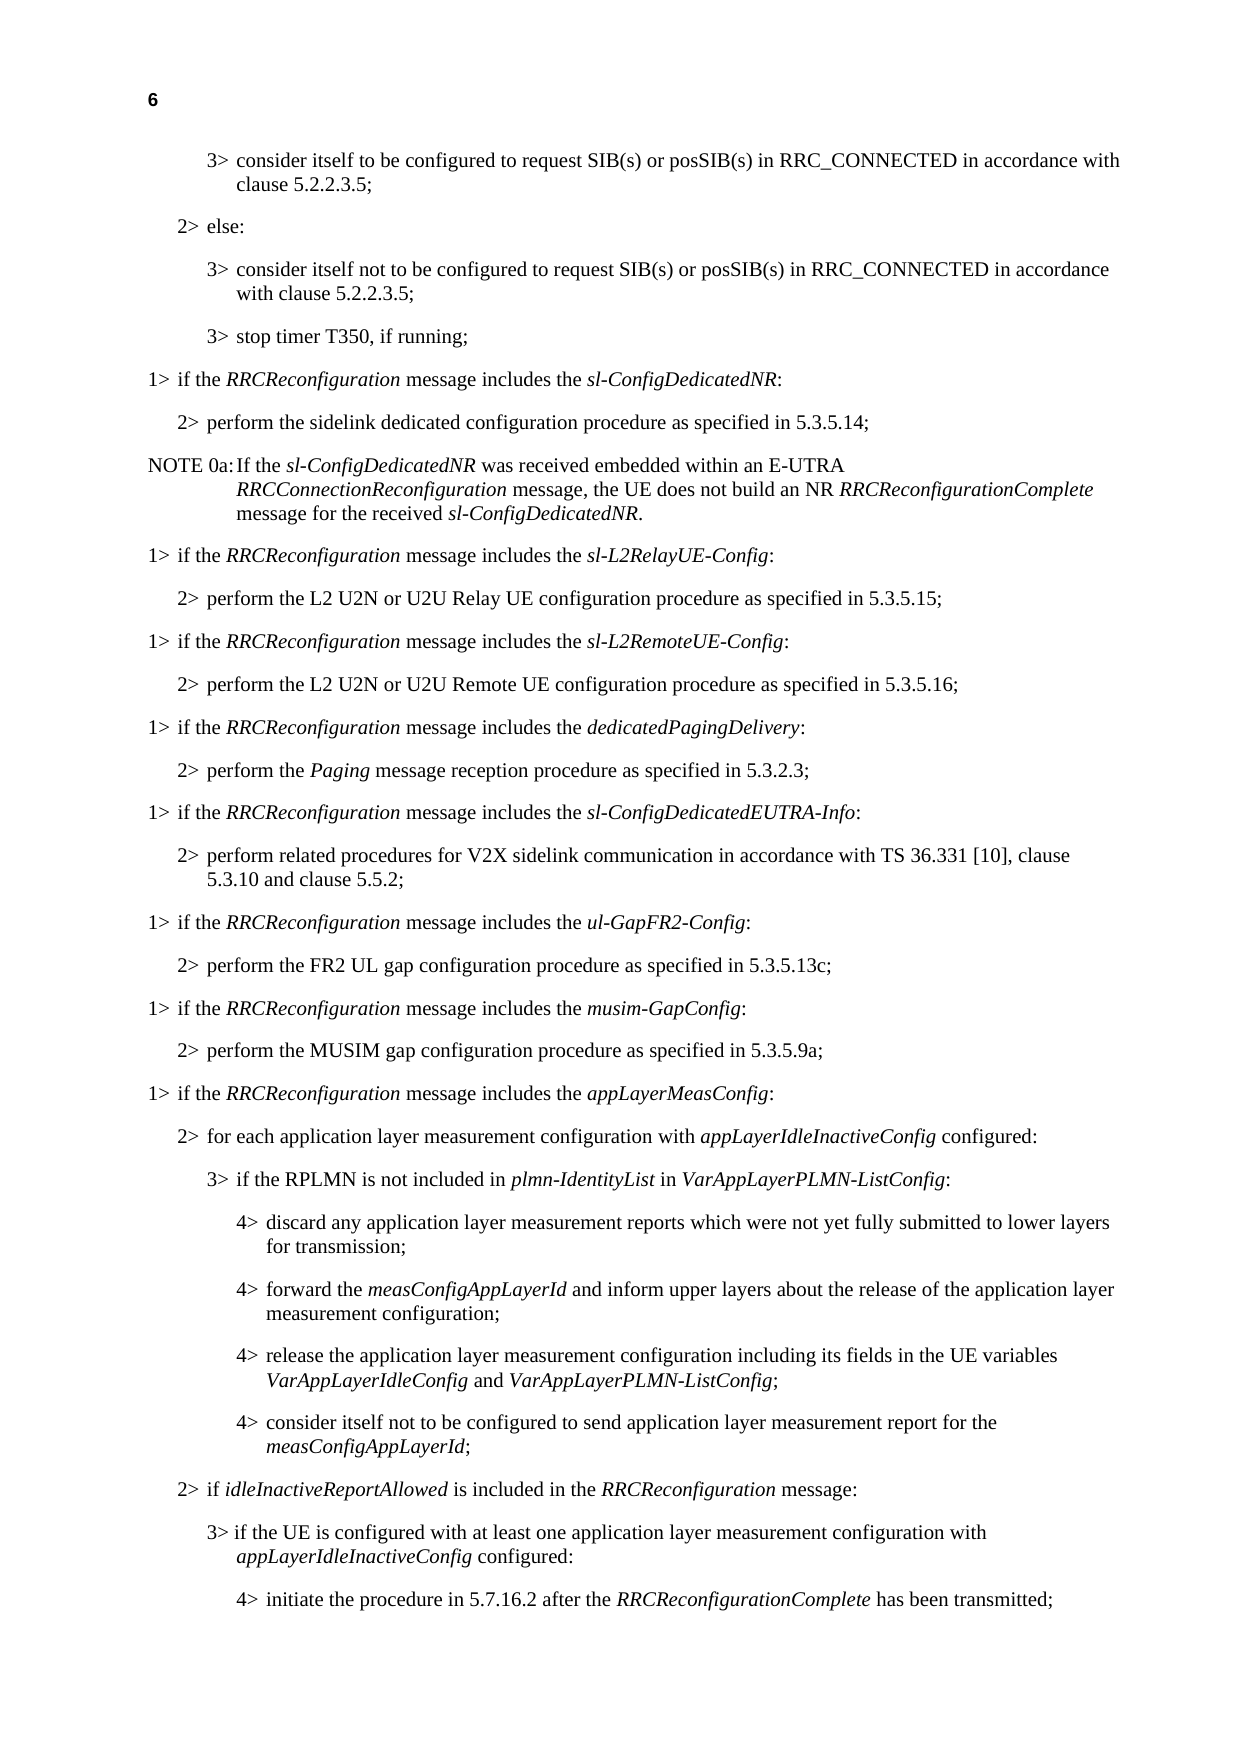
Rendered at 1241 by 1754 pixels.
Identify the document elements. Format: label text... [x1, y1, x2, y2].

text 2> for each application layer measurement configuration with appLayerIdleInactiveConfig configured: [177, 1124, 1122, 1148]
text 1> if the RRCReconfiguration message includes the sl-L2RemoteUE-Config: [148, 629, 1122, 653]
text 2> perform the L2 U2N or U2U Remote UE configuration procedure as specified in 5.3.5.16; [177, 672, 1122, 696]
text 2> perform the L2 U2N or U2U Relay UE configuration procedure as specified in 5.3.5.15; [177, 586, 1122, 610]
text 1> if the RRCReconfiguration message includes the sl-ConfigDedicatedNR: [148, 367, 1122, 391]
text 3> stop timer T350, if running; [207, 324, 1122, 348]
text 2> perform the FR2 UL gap configuration procedure as specified in 5.3.5.13c; [177, 953, 1122, 977]
text 4> initiate the procedure in 5.7.16.2 after the RRCReconfigurationComplete has been transmitted; [236, 1587, 1122, 1611]
text 4> forward the measConfigAppLayerId and inform upper layers about the release of the application layer measurement configuration; [236, 1277, 1122, 1325]
text 1> if the RRCReconfiguration message includes the dedicatedPagingDelivery: [148, 715, 1122, 739]
text 3> if the RPLMN is not included in plmn-IdentityList in VarAppLayerPLMN-ListConfig: [207, 1167, 1122, 1191]
text 4> discard any application layer measurement reports which were not yet fully submitted to lower layers for transmission; [236, 1210, 1122, 1258]
text 2> perform related procedures for V2X sidelink communication in accordance with TS 36.331 [10], clause 5.3.10 and clause 5.5.2; [177, 843, 1122, 891]
text NOTE 0a: If the sl-ConfigDedicatedNR was received embedded within an E-UTRA RRCConnectionReconfiguration message, the UE does not build an NR RRCReconfigurationComplete message for the received sl-ConfigDedicatedNR. [148, 452, 1122, 525]
text 3> consider itself not to be configured to request SIB(s) or posSIB(s) in RRC_CONNECTED in accordance with clause 5.2.2.3.5; [207, 257, 1122, 305]
text 3> if the UE is configured with at least one application layer measurement configuration with appLayerIdleInactiveConfig configured: [207, 1520, 1122, 1568]
text 2> perform the MUSIM gap configuration procedure as specified in 5.3.5.9a; [177, 1038, 1122, 1062]
text 4> consider itself not to be configured to send application layer measurement report for the measConfigAppLayerId; [236, 1410, 1122, 1458]
text 2> else: [177, 214, 1122, 238]
text 1> if the RRCReconfiguration message includes the musim-GapConfig: [148, 996, 1122, 1020]
text 2> perform the Paging message reception procedure as specified in 5.3.2.3; [177, 757, 1122, 782]
text 1> if the RRCReconfiguration message includes the appLayerMeasConfig: [148, 1081, 1122, 1105]
text 2> perform the sidelink dedicated configuration procedure as specified in 5.3.5.14; [177, 410, 1122, 434]
text 1> if the RRCReconfiguration message includes the sl-L2RelayUE-Config: [148, 543, 1122, 567]
text 1> if the RRCReconfiguration message includes the sl-ConfigDedicatedEUTRA-Info: [148, 800, 1122, 824]
text 3> consider itself to be configured to request SIB(s) or posSIB(s) in RRC_CONNECTED in accordance with clause 5.2.2.3.5; [207, 147, 1122, 196]
text 2> if idleInactiveReportAllowed is included in the RRCReconfiguration message: [177, 1477, 1122, 1501]
text 1> if the RRCReconfiguration message includes the ul-GapFR2-Config: [148, 910, 1122, 934]
